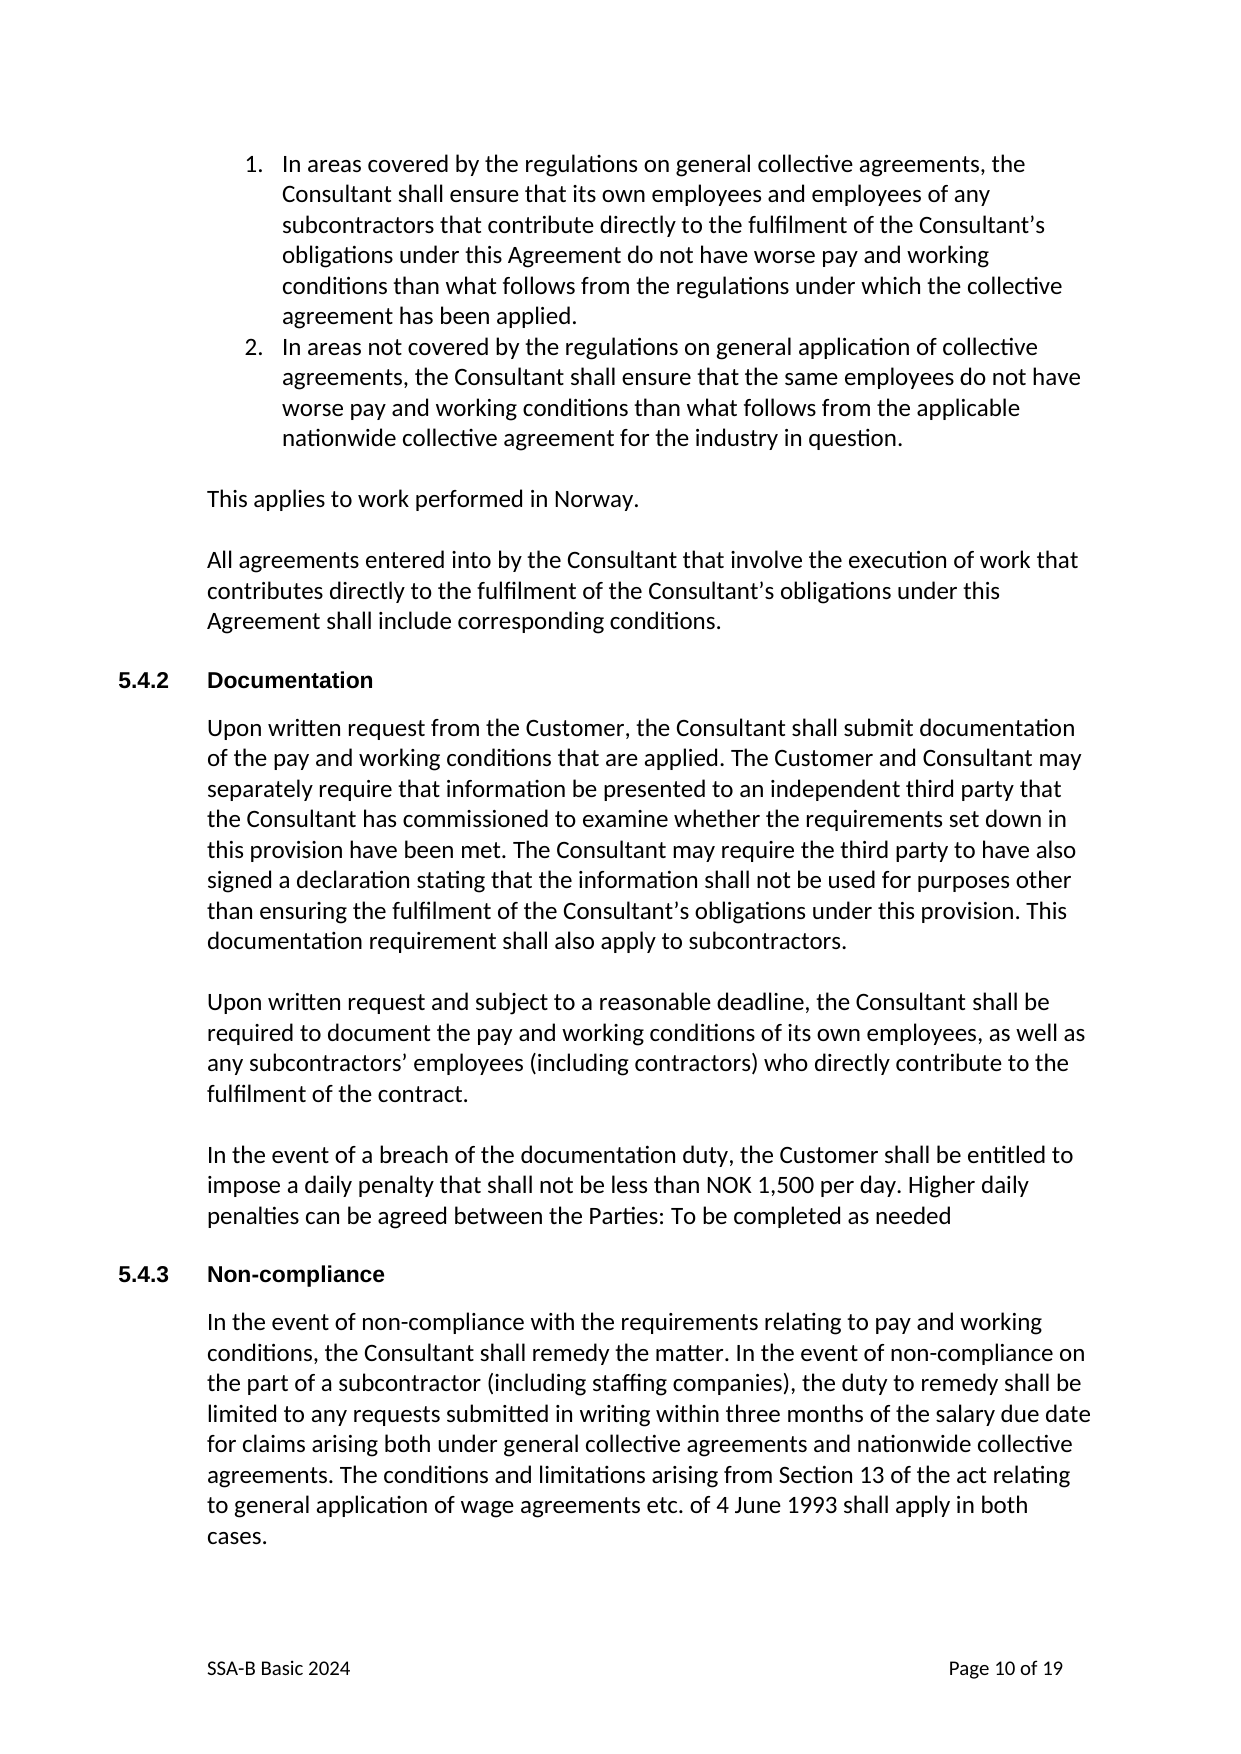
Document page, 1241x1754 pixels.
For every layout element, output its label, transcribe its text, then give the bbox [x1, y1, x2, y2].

subtitle Documentation [118, 667, 1092, 693]
text All agreements entered into by the Consultant that involve the execution of work that contributes directly to the fulfilment of the Consultant’s obligations under this Agreement shall include corresponding conditions. [207, 544, 1092, 636]
text In the event of non-compliance with the requirements relating to pay and working conditions, the Consultant shall remedy the matter. In the event of non-compliance on the part of a subcontractor (including staffing companies), the duty to remedy shall be limited to any requests submitted in writing within three months of the salary due date for claims arising both under general collective agreements and nationwide collective agreements. The conditions and limitations arising from Section 13 of the act relating to general application of wage agreements etc. of 4 June 1993 shall apply in both cases. [207, 1306, 1092, 1550]
text In the event of a breach of the documentation duty, the Customer shall be entitled to impose a daily penalty that shall not be less than NOK 1,500 per day. Higher daily penalties can be agreed between the Parties: To be completed as needed [207, 1139, 1092, 1231]
text This applies to work performed in Norway. [207, 483, 1092, 514]
text Upon written request and subject to a reasonable deadline, the Consultant shall be required to document the pay and working conditions of its own employees, as well as any subcontractors’ employees (including contractors) who directly contribute to the fulfilment of the contract. [207, 986, 1092, 1108]
text Upon written request from the Customer, the Consultant shall submit documentation of the pay and working conditions that are applied. The Customer and Consultant may separately require that information be presented to an independent third party that the Consultant has commissioned to examine whether the requirements set down in this provision have been met. The Consultant may require the third party to have also signed a declaration stating that the information shall not be used for purposes other than ensuring the fulfilment of the Consultant’s obligations under this provision. This documentation requirement shall also apply to subcontractors. [207, 712, 1092, 956]
subtitle Non-compliance [118, 1261, 1092, 1287]
list In areas not covered by the regulations on general application of collective agreements, the Consultant shall ensure that the same employees do not have worse pay and working conditions than what follows from the applicable nationwide collective agreement for the industry in question. [244, 331, 1092, 453]
list In areas covered by the regulations on general collective agreements, the Consultant shall ensure that its own employees and employees of any subcontractors that contribute directly to the fulfilment of the Consultant’s obligations under this Agreement do not have worse pay and working conditions than what follows from the regulations under which the collective agreement has been applied. [244, 148, 1092, 331]
